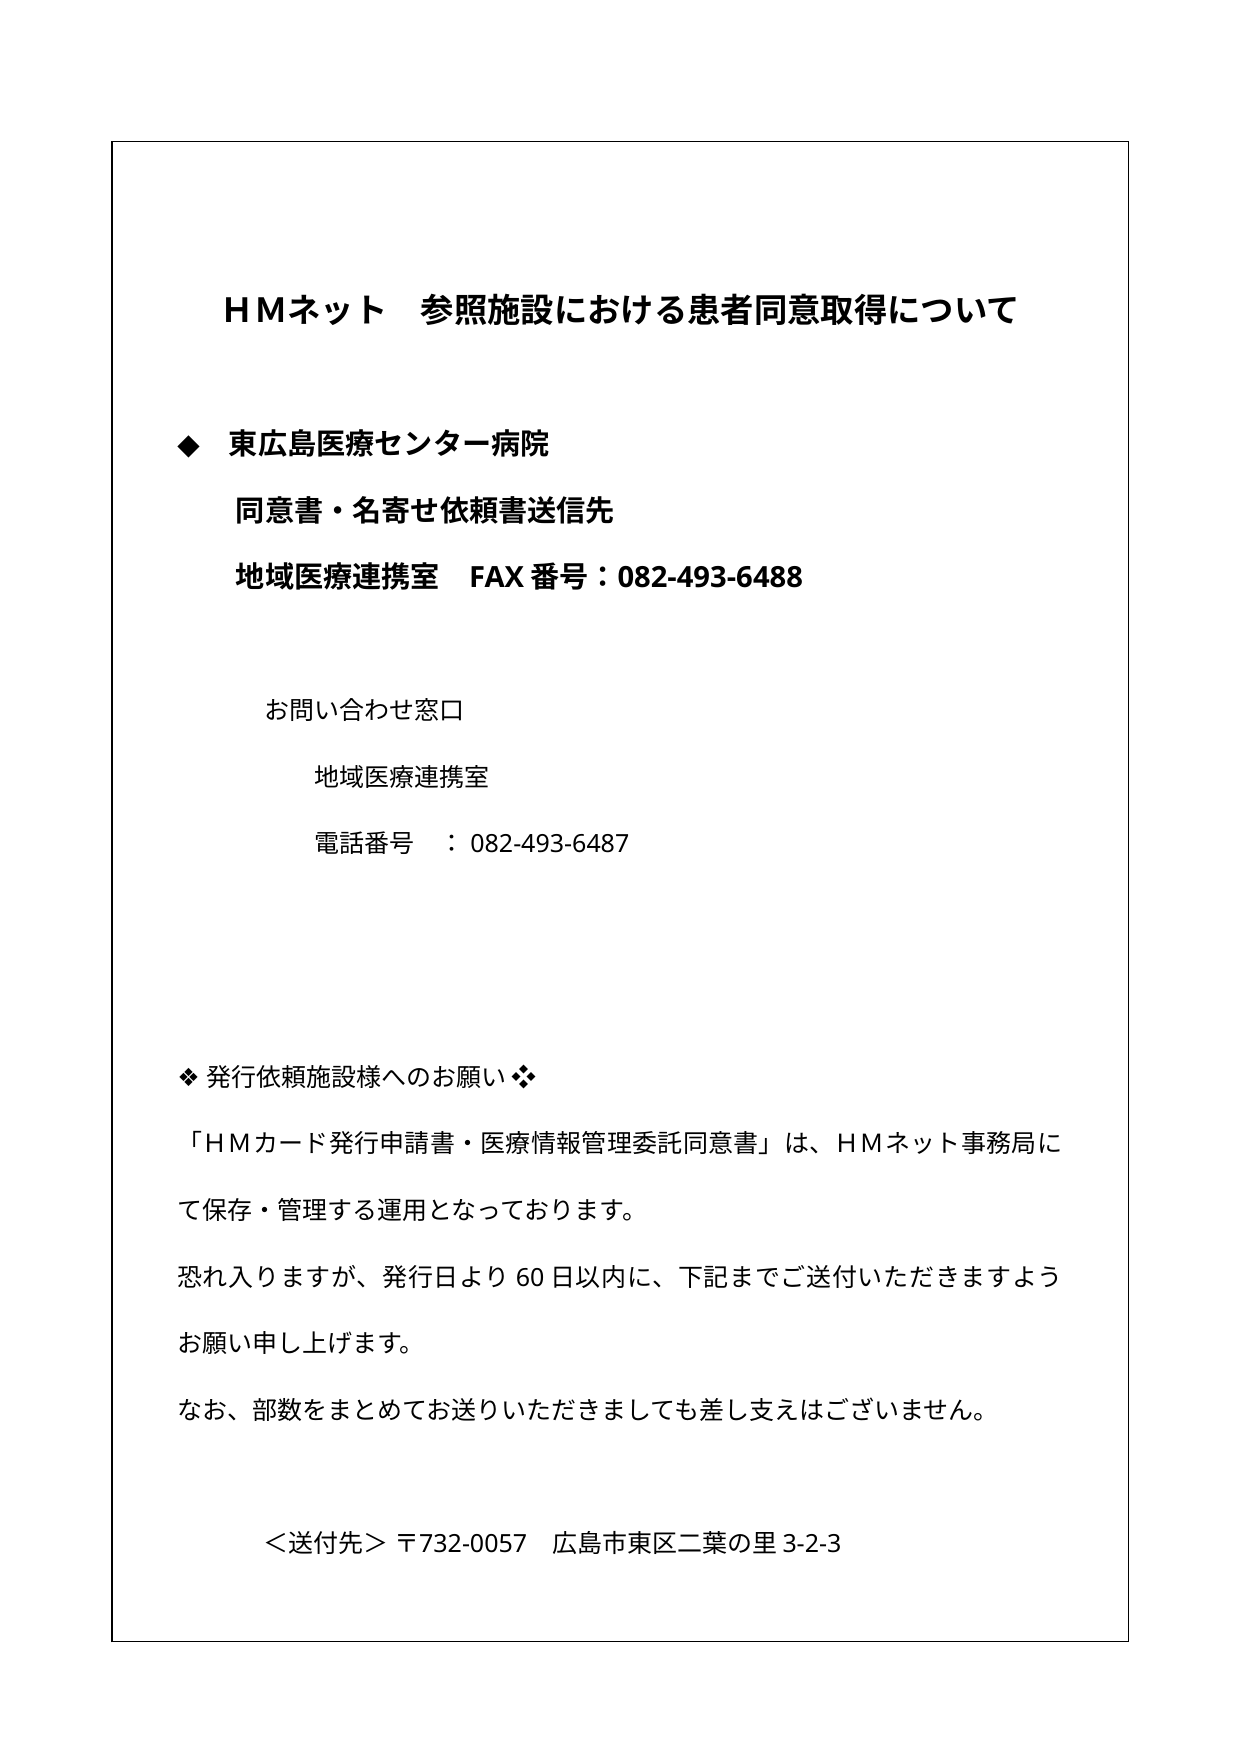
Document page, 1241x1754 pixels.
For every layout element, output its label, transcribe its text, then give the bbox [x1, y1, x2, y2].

text 「ＨＭカード発行申請書・医療情報管理委託同意書」は、ＨＭネット事務局にて保存・管理する運用となっております。 [177, 1108, 1063, 1242]
text 電話番号 ： 082-493-6487 [177, 808, 1063, 875]
text ＨＭネット 参照施設における患者同意取得について [177, 275, 1063, 342]
text ◆ 東広島医療センター病院 [177, 408, 1063, 475]
text なお、部数をまとめてお送りいただきましても差し支えはございません。 [177, 1375, 1063, 1442]
text ❖ 発行依頼施設様へのお願い ❖ [177, 1042, 1063, 1108]
text 地域医療連携室 [177, 742, 1063, 808]
text 同意書・名寄せ依頼書送信先 [177, 475, 1063, 542]
text ＜送付先＞ 〒732-0057 広島市東区二葉の里3-2-3 [177, 1508, 1063, 1575]
text お問い合わせ窓口 [177, 675, 1063, 742]
text 地域医療連携室 FAX番号：082-493-6488 [177, 542, 1063, 608]
text 恐れ入りますが、発行日より60日以内に、下記までご送付いただきますようお願い申し上げます。 [177, 1242, 1063, 1375]
